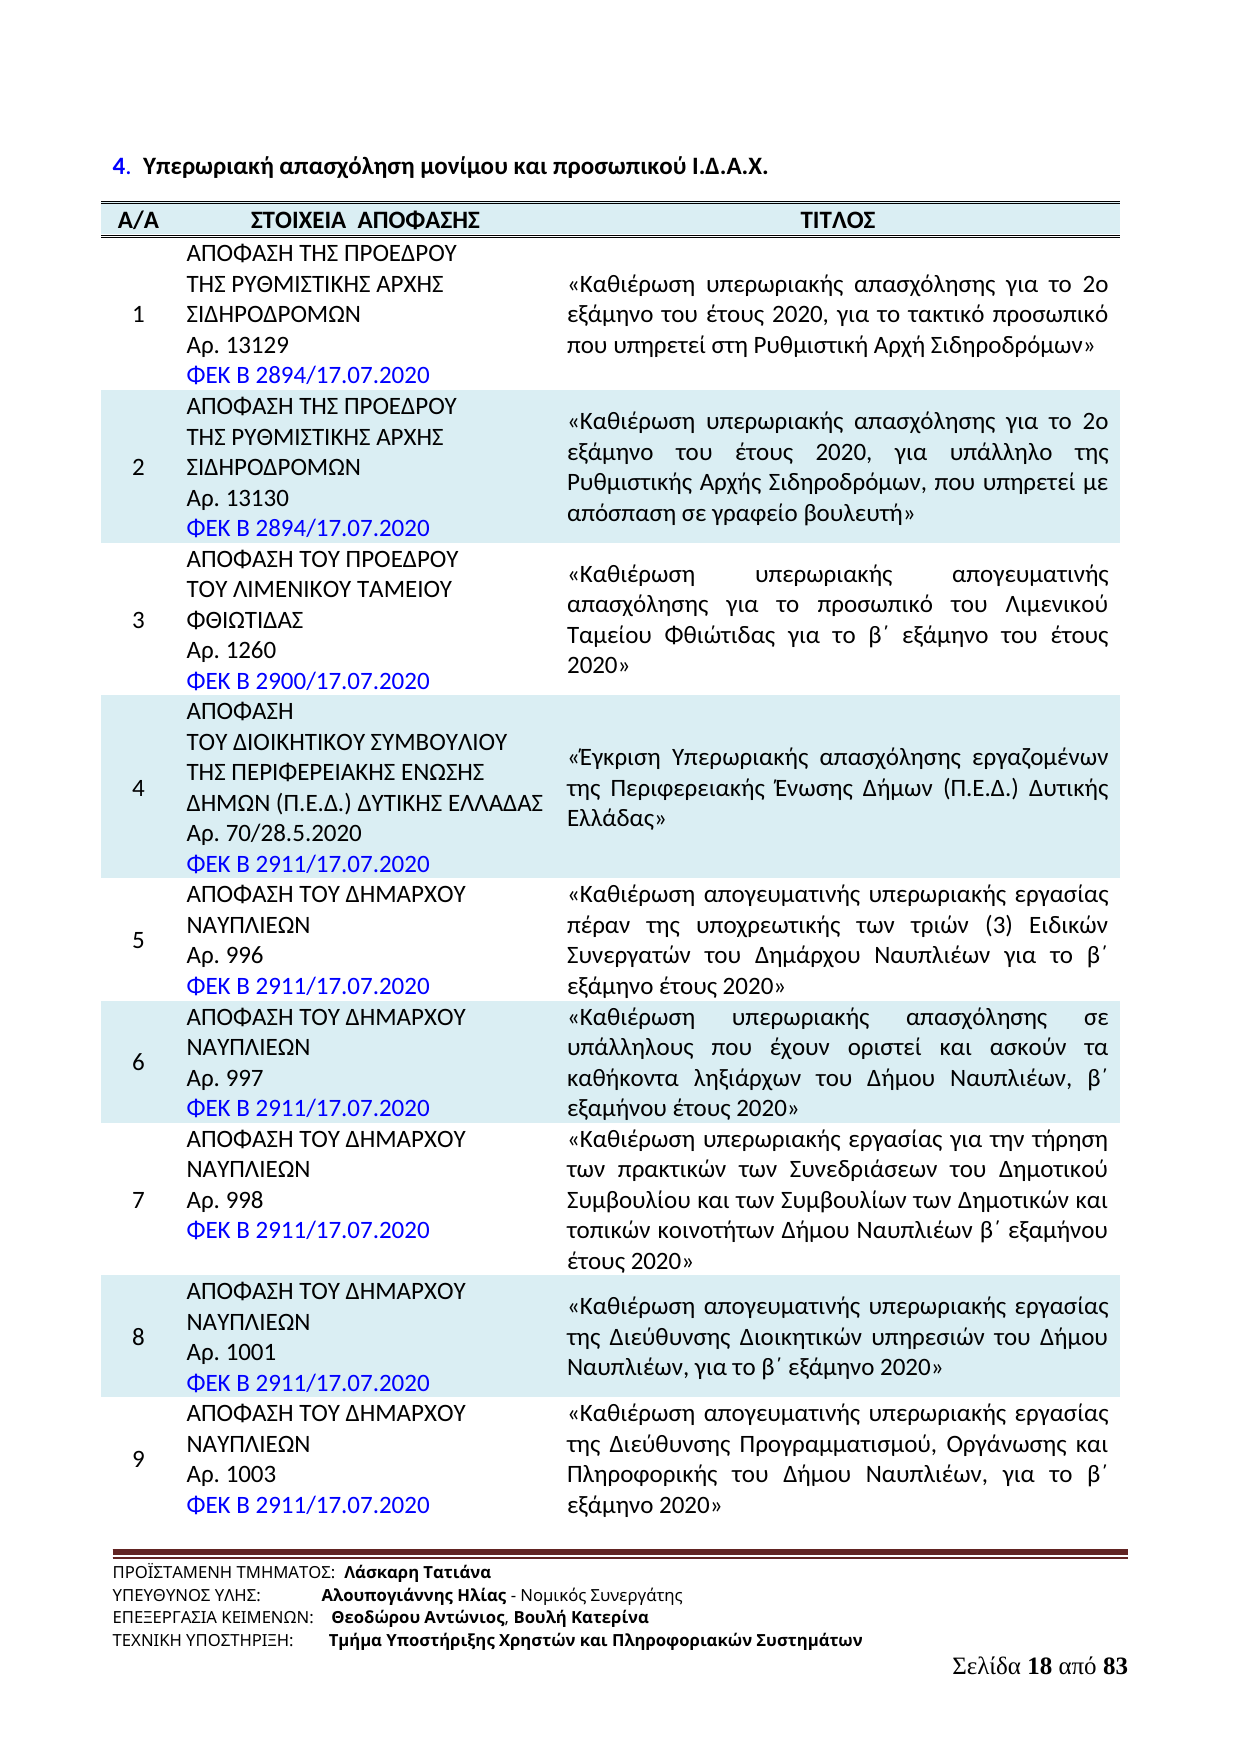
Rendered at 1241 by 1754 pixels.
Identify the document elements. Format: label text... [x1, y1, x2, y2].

table_cell ΑΠΟΦΑΣΗ ΤΟΥ ΔΗΜΑΡΧΟΥ ΝΑΥΠΛΙΕΩΝ Αρ. 996 ΦΕΚ B 2911/17.07.2020 [175, 879, 556, 1001]
table_cell «Καθιέρωση απογευματινής υπερωριακής εργασίας της Διεύθυνσης Προγραμματισμού, Οργάνωσης και Πληροφορικής του Δήμου Ναυπλιέων, για το β΄ εξάμηνο 2020» [556, 1398, 1120, 1519]
table_cell 6 [101, 1001, 175, 1123]
table_cell 7 [101, 1123, 175, 1275]
table_cell «Έγκριση Υπερωριακής απασχόλησης εργαζομένων της Περιφερειακής Ένωσης Δήμων (Π.Ε.Δ.) Δυτικής Ελλάδας» [556, 695, 1120, 878]
table_header ΣΤΟΙΧΕΙΑ ΑΠΟΦΑΣΗΣ [175, 204, 556, 234]
table_cell ΑΠΟΦΑΣΗ ΤΟΥ ΔΗΜΑΡΧΟΥ ΝΑΥΠΛΙΕΩΝ Αρ. 1001 ΦΕΚ B 2911/17.07.2020 [175, 1275, 556, 1397]
table_cell «Καθιέρωση υπερωριακής απογευματινής απασχόλησης για το προσωπικό του Λιμενικού Ταμείου Φθιώτιδας για το β΄ εξάμηνο του έτους 2020» [556, 543, 1120, 695]
table_cell ΑΠΟΦΑΣΗ ΤΟΥ ΠΡΟΕΔΡΟΥ ΤΟΥ ΛΙΜΕΝΙΚΟΥ ΤΑΜΕΙΟΥ ΦΘΙΩΤΙΔΑΣ Αρ. 1260 ΦΕΚ B 2900/17.07.2020 [175, 543, 556, 695]
table_cell «Καθιέρωση υπερωριακής απασχόλησης σε υπάλληλους που έχουν οριστεί και ασκούν τα καθήκοντα ληξιάρχων του Δήμου Ναυπλιέων, β΄ εξαμήνου έτους 2020» [556, 1001, 1120, 1123]
table_cell 9 [101, 1398, 175, 1519]
table_header A/A [101, 204, 175, 234]
table_cell 2 [101, 390, 175, 543]
table_cell «Καθιέρωση απογευματινής υπερωριακής εργασίας πέραν της υποχρεωτικής των τριών (3) Ειδικών Συνεργατών του Δημάρχου Ναυπλιέων για το β΄ εξάμηνο έτους 2020» [556, 879, 1120, 1001]
table_cell ΑΠΟΦΑΣΗ ΤΗΣ ΠΡΟΕΔΡΟΥ ΤΗΣ ΡΥΘΜΙΣΤΙΚΗΣ ΑΡΧΗΣ ΣΙΔΗΡΟΔΡΟΜΩΝ Αρ. 13129 ΦΕΚ B 2894/17.07.2020 [175, 238, 556, 390]
table_cell ΑΠΟΦΑΣΗ ΤΟΥ ΔΗΜΑΡΧΟΥ ΝΑΥΠΛΙΕΩΝ Αρ. 997 ΦΕΚ B 2911/17.07.2020 [175, 1001, 556, 1123]
table_cell 5 [101, 879, 175, 1001]
table_cell ΑΠΟΦΑΣΗ ΤΟΥ ΔΗΜΑΡΧΟΥ ΝΑΥΠΛΙΕΩΝ Αρ. 998 ΦΕΚ B 2911/17.07.2020 [175, 1123, 556, 1275]
table_cell «Καθιέρωση υπερωριακής απασχόλησης για το 2ο εξάμηνο του έτους 2020, για υπάλληλο της Ρυθμιστικής Αρχής Σιδηροδρόμων, που υπηρετεί με απόσπαση σε γραφείο βουλευτή» [556, 390, 1120, 543]
table_cell «Καθιέρωση υπερωριακής εργασίας για την τήρηση των πρακτικών των Συνεδριάσεων του Δημοτικού Συμβουλίου και των Συμβουλίων των Δημοτικών και τοπικών κοινοτήτων Δήμου Ναυπλιέων β΄ εξαμήνου έτους 2020» [556, 1123, 1120, 1275]
table_cell «Καθιέρωση απογευματινής υπερωριακής εργασίας της Διεύθυνσης Διοικητικών υπηρεσιών του Δήμου Ναυπλιέων, για το β΄ εξάμηνο 2020» [556, 1275, 1120, 1397]
table_cell 3 [101, 543, 175, 695]
table_header ΤΙΤΛΟΣ [556, 204, 1120, 234]
subtitle 4. Υπερωριακή απασχόληση μονίμου και προσωπικού Ι.Δ.Α.Χ. [112, 150, 1128, 181]
table_cell «Καθιέρωση υπερωριακής απασχόλησης για το 2ο εξάμηνο του έτους 2020, για το τακτικό προσωπικό που υπηρετεί στη Ρυθμιστική Αρχή Σιδηροδρόμων» [556, 238, 1120, 390]
table_cell ΑΠΟΦΑΣΗ ΤΟΥ ΔΗΜΑΡΧΟΥ ΝΑΥΠΛΙΕΩΝ Αρ. 1003 ΦΕΚ B 2911/17.07.2020 [175, 1398, 556, 1519]
table_cell 8 [101, 1275, 175, 1397]
table_cell 1 [101, 238, 175, 390]
table_cell ΑΠΟΦΑΣΗ ΤΟΥ ΔΙΟΙΚΗΤΙΚΟΥ ΣΥΜΒΟΥΛΙΟΥ ΤΗΣ ΠΕΡΙΦΕΡΕΙΑΚΗΣ ΕΝΩΣΗΣ ΔΗΜΩΝ (Π.Ε.Δ.) ΔΥΤΙΚΗΣ ΕΛΛΑΔΑΣ Αρ. 70/28.5.2020 ΦΕΚ B 2911/17.07.2020 [175, 695, 556, 878]
table_cell 4 [101, 695, 175, 878]
table_cell ΑΠΟΦΑΣΗ ΤΗΣ ΠΡΟΕΔΡΟΥ ΤΗΣ ΡΥΘΜΙΣΤΙΚΗΣ ΑΡΧΗΣ ΣΙΔΗΡΟΔΡΟΜΩΝ Αρ. 13130 ΦΕΚ B 2894/17.07.2020 [175, 390, 556, 543]
